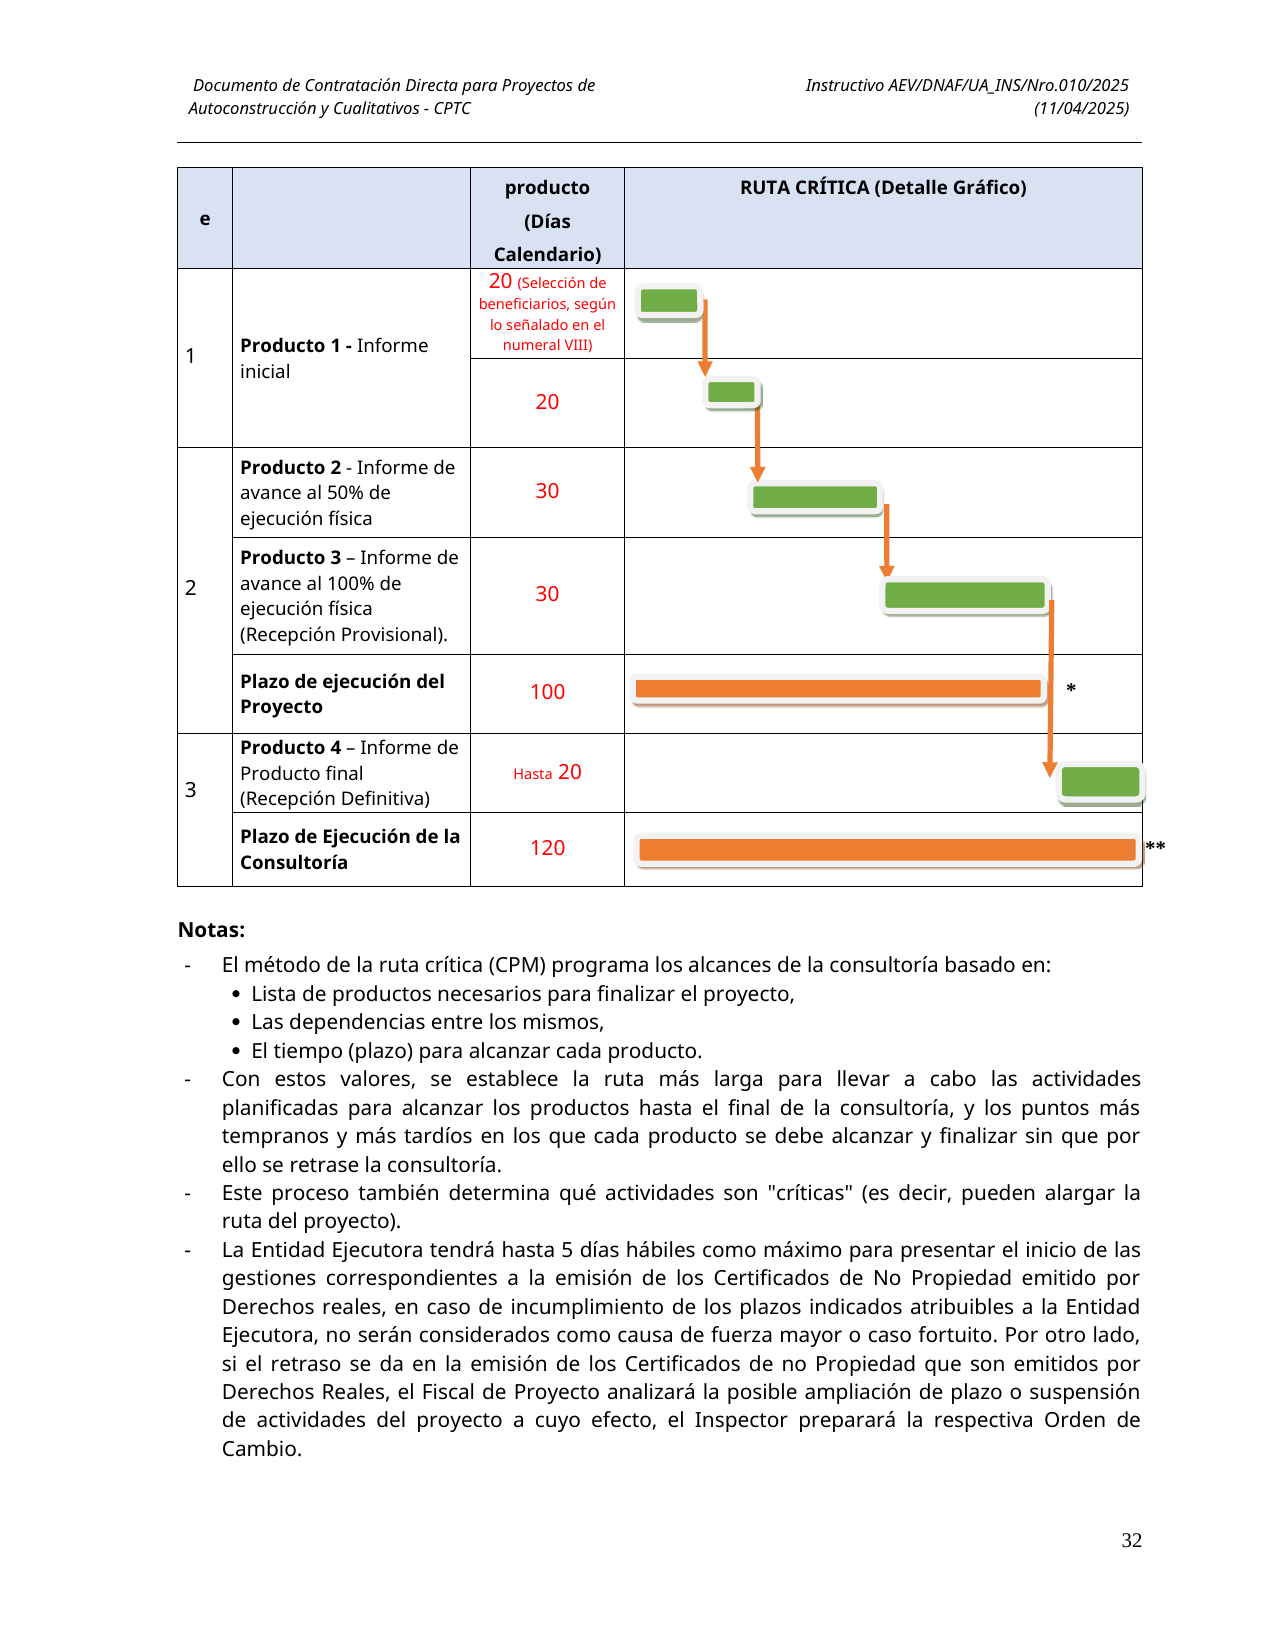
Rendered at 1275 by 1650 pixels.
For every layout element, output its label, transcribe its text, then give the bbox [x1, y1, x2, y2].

list Con estos valores, se establece la ruta más larga para llevar a cabo las actividades planificadas para alcanzar los productos hasta el final de la consultoría, y los puntos más tempranos y más tardíos en los que cada producto se debe alcanzar y finalizar sin que por ello se retrase la consultoría. [184, 1064, 1142, 1178]
table_cell [625, 538, 1048, 653]
table_cell [1053, 655, 1142, 733]
text Notas: [177, 915, 1142, 943]
list Las dependencias entre los mismos, [232, 1007, 1142, 1036]
table_cell Producto 2 - Informe de avance al 50% de ejecución física [233, 448, 470, 537]
table_cell 1 [178, 269, 232, 447]
table_cell Plazo de Ejecución de la Consultoría [233, 813, 470, 886]
table_header Fase [178, 168, 232, 268]
table_cell [760, 448, 1142, 537]
list El tiempo (plazo) para alcanzar cada producto. [232, 1036, 1142, 1064]
table_cell [625, 813, 1142, 886]
list Este proceso también determina qué actividades son "críticas" (es decir, pueden alargar la ruta del proyecto). [184, 1178, 1142, 1235]
list El método de la ruta crítica (CPM) programa los alcances de la consultoría basado en: [184, 951, 1142, 979]
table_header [471, 168, 624, 268]
table_cell 2 [178, 448, 232, 733]
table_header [625, 168, 1142, 268]
table_cell 120 [471, 813, 624, 886]
table_cell 30 [471, 538, 624, 653]
table_cell [625, 269, 1142, 358]
table_cell [625, 655, 1048, 733]
table_cell Producto 4 – Informe de Producto final (Recepción Definitiva) [233, 734, 470, 812]
table_cell [707, 359, 1142, 447]
list La Entidad Ejecutora tendrá hasta 5 días hábiles como máximo para presentar el inicio de las gestiones correspondientes a la emisión de los Certificados de No Propiedad emitido por Derechos reales, en caso de incumplimiento de los plazos indicados atribuibles a la Entidad Ejecutora, no serán considerados como causa de fuerza mayor o caso fortuito. Por otro lado, si el retraso se da en la emisión de los Certificados de no Propiedad que son emitidos por Derechos Reales, el Fiscal de Proyecto analizará la posible ampliación de plazo o suspensión de actividades del proyecto a cuyo efecto, el Inspector preparará la respectiva Orden de Cambio. [184, 1235, 1142, 1462]
table_cell Hasta 20 [471, 734, 624, 812]
table_cell [625, 448, 884, 537]
table_header Detalle [233, 168, 470, 268]
table_cell 30 [471, 448, 624, 537]
table_cell [890, 538, 1142, 653]
table_cell [625, 359, 755, 447]
table_cell 20 [471, 359, 624, 447]
table_cell Producto 1 - Informe inicial [233, 269, 470, 447]
table_cell 3 [178, 734, 232, 886]
table_cell 100 [471, 655, 624, 733]
table_cell Plazo de ejecución del Proyecto [233, 655, 470, 733]
table_cell 20 (Selección de beneficiarios, según lo señalado en el numeral VIII) [471, 269, 624, 358]
list Lista de productos necesarios para finalizar el proyecto, [232, 979, 1142, 1007]
table_cell [625, 734, 1142, 812]
table_cell Producto 3 – Informe de avance al 100% de ejecución física (Recepción Provisional). [233, 538, 470, 653]
